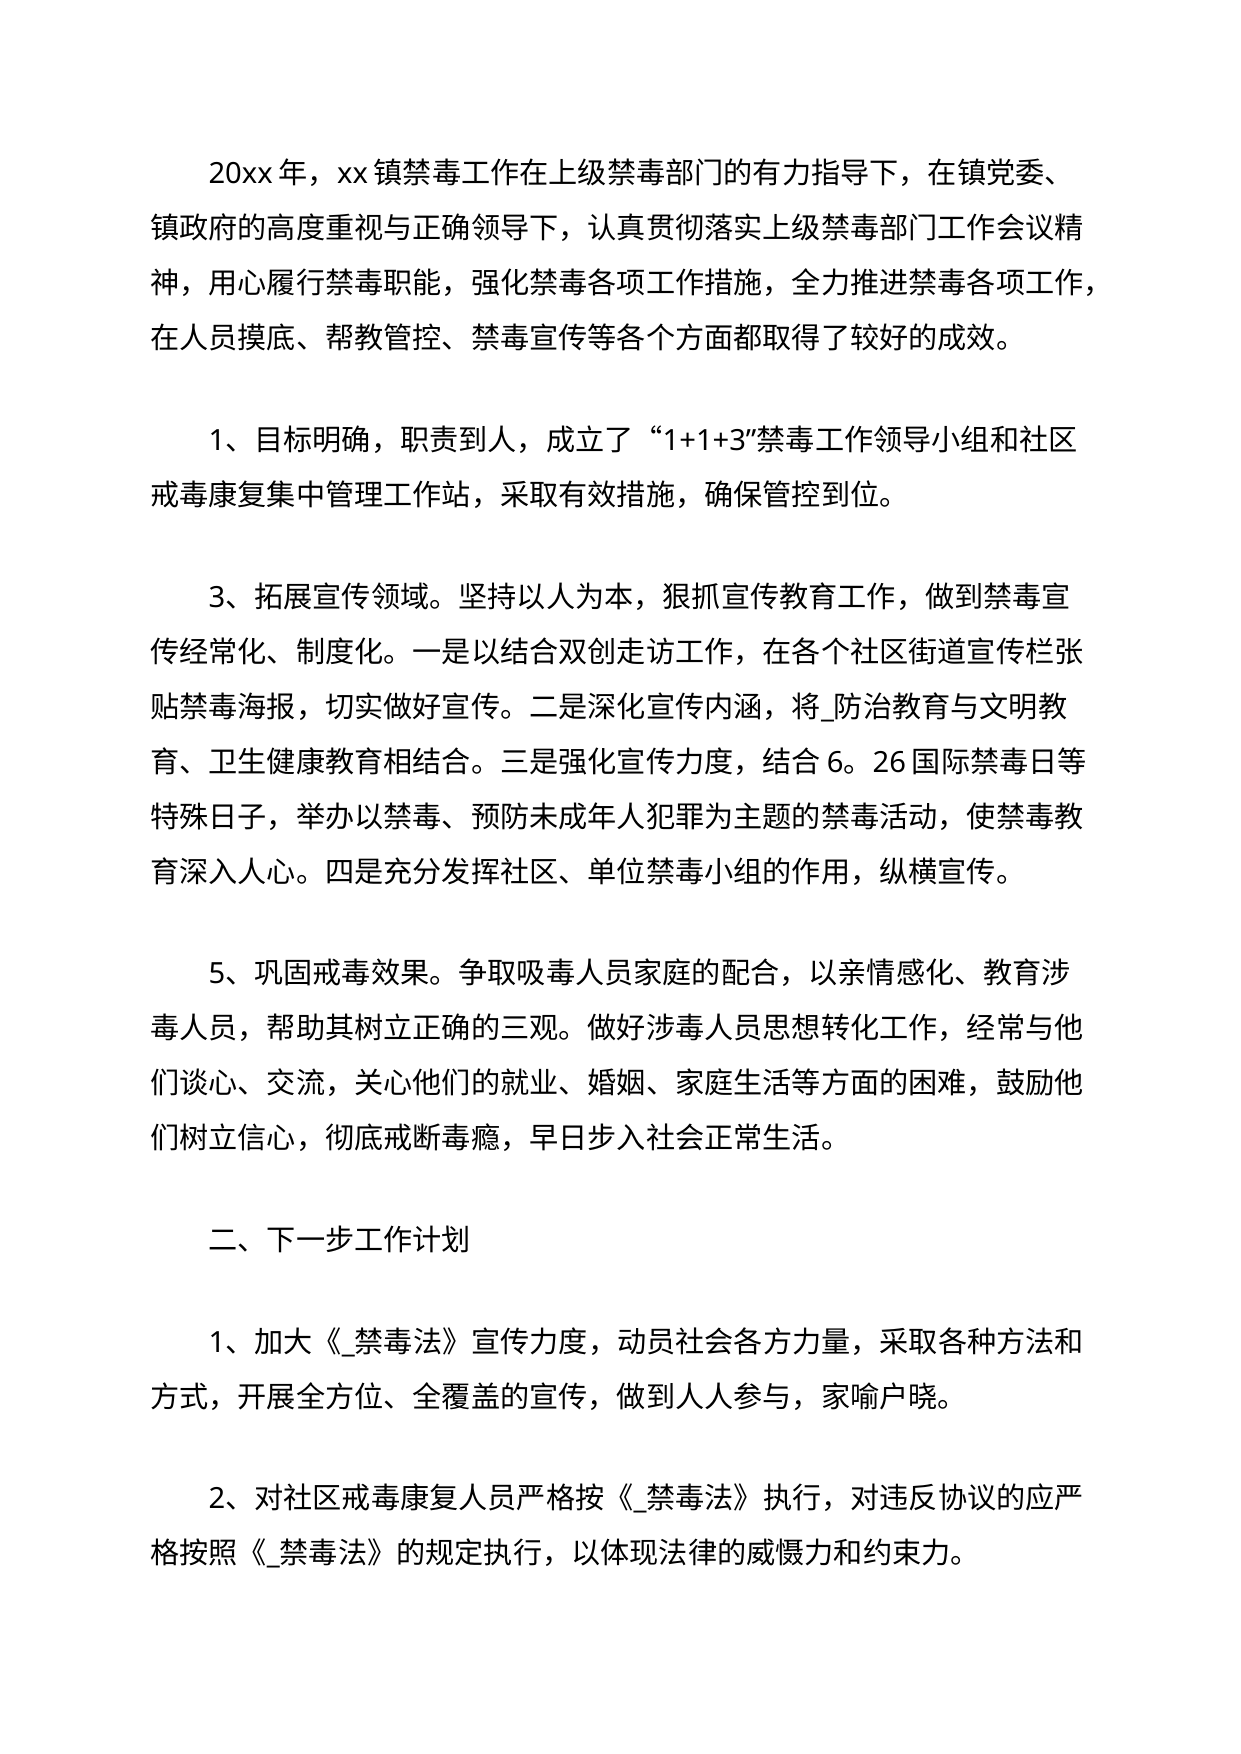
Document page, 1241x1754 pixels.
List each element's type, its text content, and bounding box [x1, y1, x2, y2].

text 20xx年，xx镇禁毒工作在上级禁毒部门的有力指导下，在镇党委、镇政府的高度重视与正确领导下，认真贯彻落实上级禁毒部门工作会议精神，用心履行禁毒职能，强化禁毒各项工作措施，全力推进禁毒各项工作，在人员摸底、帮教管控、禁毒宣传等各个方面都取得了较好的成效。 [150, 150, 1090, 357]
text 5、巩固戒毒效果。争取吸毒人员家庭的配合，以亲情感化、教育涉毒人员，帮助其树立正确的三观。做好涉毒人员思想转化工作，经常与他们谈心、交流，关心他们的就业、婚姻、家庭生活等方面的困难，鼓励他们树立信心，彻底戒断毒瘾，早日步入社会正常生活。 [150, 950, 1090, 1157]
text 3、拓展宣传领域。坚持以人为本，狠抓宣传教育工作，做到禁毒宣传经常化、制度化。一是以结合双创走访工作，在各个社区街道宣传栏张贴禁毒海报，切实做好宣传。二是深化宣传内涵，将_防治教育与文明教育、卫生健康教育相结合。三是强化宣传力度，结合6。26国际禁毒日等特殊日子，举办以禁毒、预防未成年人犯罪为主题的禁毒活动，使禁毒教育深入人心。四是充分发挥社区、单位禁毒小组的作用，纵横宣传。 [150, 573, 1090, 890]
text 二、下一步工作计划 [150, 1216, 1090, 1259]
text 2、对社区戒毒康复人员严格按《_禁毒法》执行，对违反协议的应严格按照《_禁毒法》的规定执行，以体现法律的威慑力和约束力。 [150, 1475, 1090, 1572]
text 1、加大《_禁毒法》宣传力度，动员社会各方力量，采取各种方法和方式，开展全方位、全覆盖的宣传，做到人人参与，家喻户晓。 [150, 1318, 1090, 1416]
text 1、目标明确，职责到人，成立了“1+1+3”禁毒工作领导小组和社区戒毒康复集中管理工作站，采取有效措施，确保管控到位。 [150, 417, 1090, 514]
